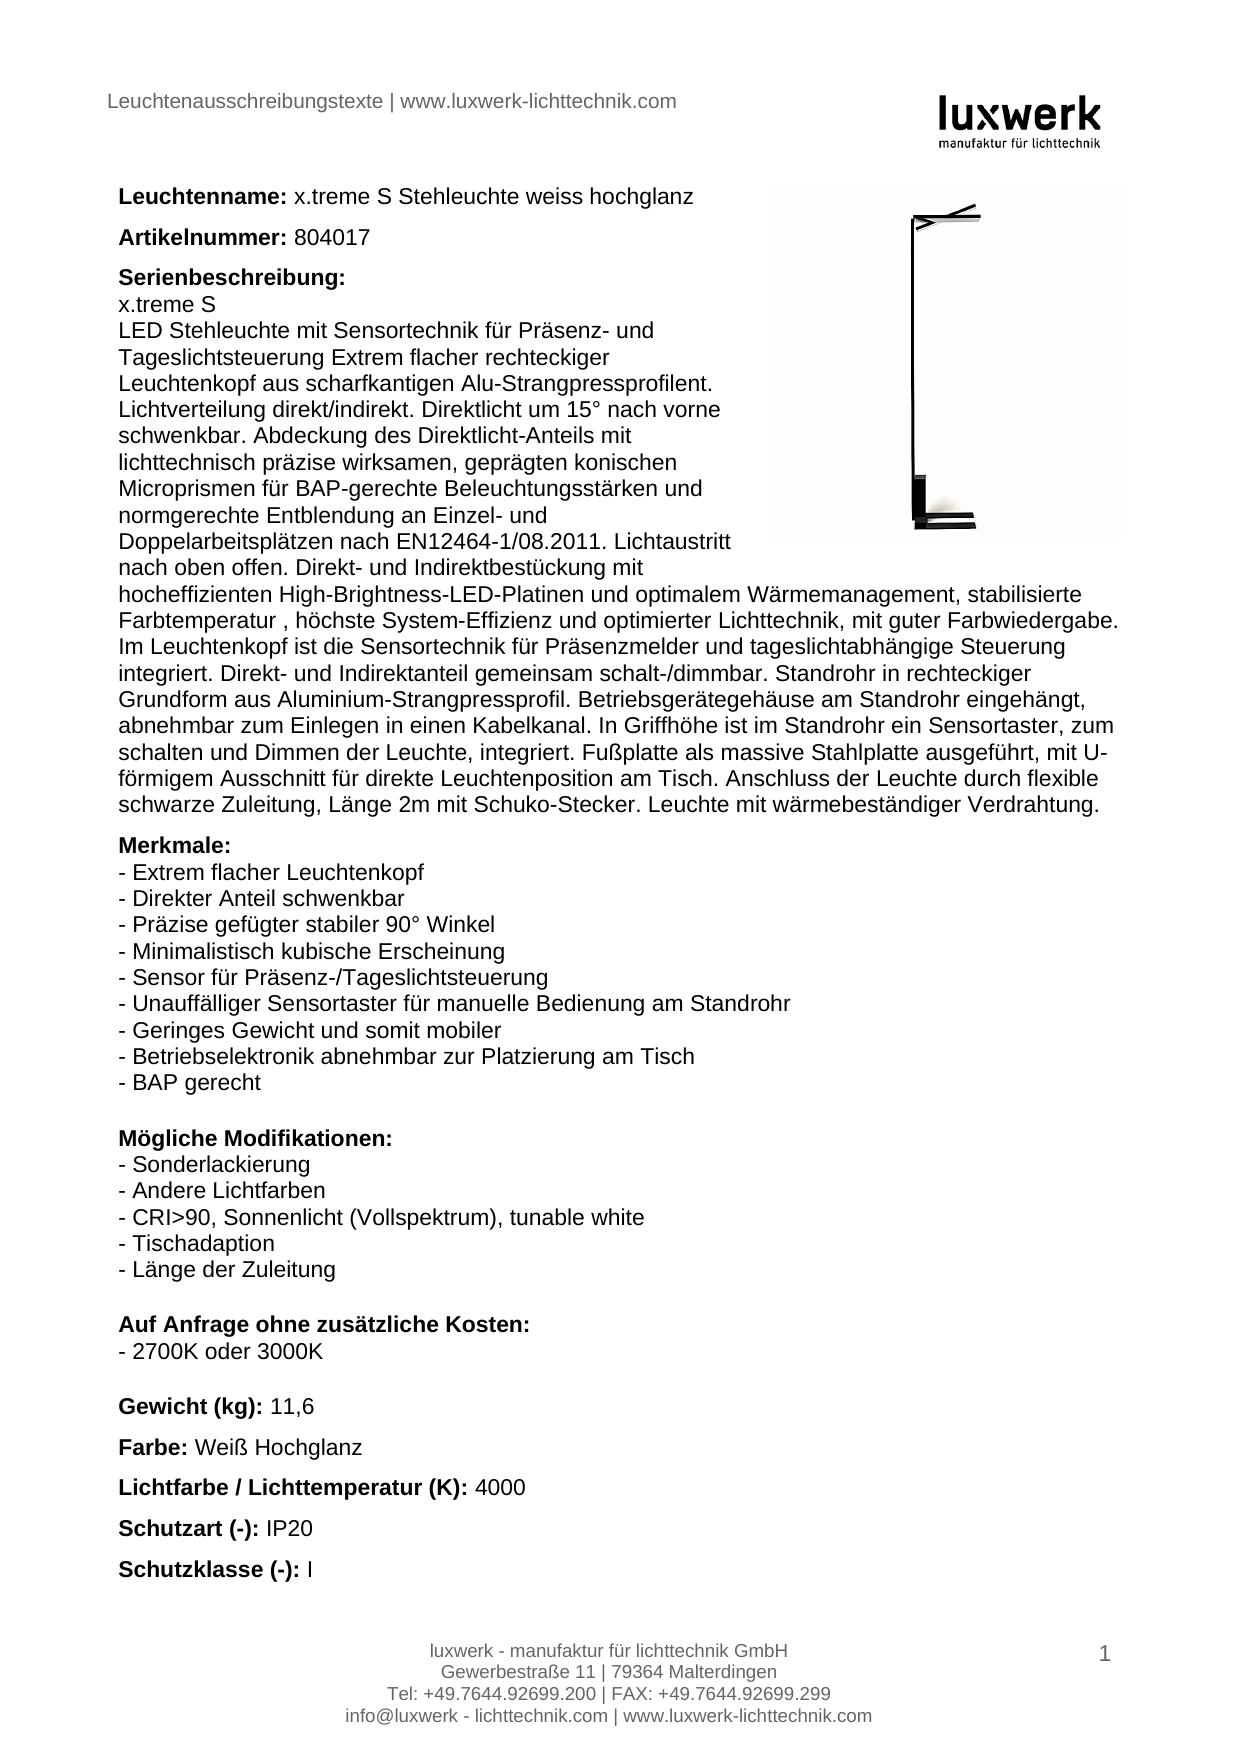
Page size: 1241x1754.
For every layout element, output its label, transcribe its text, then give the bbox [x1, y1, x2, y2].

text - Andere Lichtfarben [118, 1177, 1122, 1203]
text LED Stehleuchte mit Sensortechnik für Präsenz- und Tageslichtsteuerung Extrem flacher rechteckiger Leuchtenkopf aus scharfkantigen Alu-Strangpressprofilent. Lichtverteilung direkt/indirekt. Direktlicht um 15° nach vorne schwenkbar. Abdeckung des Direktlicht-Anteils mit lichttechnisch präzise wirksamen, geprägten konischen Microprismen für BAP-gerechte Beleuchtungsstärken und normgerechte Entblendung an Einzel- und Doppelarbeitsplätzen nach EN12464-1/08.2011. Lichtaustritt nach oben offen. Direkt- und Indirektbestückung mit hocheffizienten High-Brightness-LED-Platinen und optimalem Wärmemanagement, stabilisierte Farbtemperatur , höchste System-Effizienz und optimierter Lichttechnik, mit guter Farbwiedergabe. Im Leuchtenkopf ist die Sensortechnik für Präsenzmelder und tageslichtabhängige Steuerung integriert. Direkt- und Indirektanteil gemeinsam schalt-/dimmbar. Standrohr in rechteckiger Grundform aus Aluminium-Strangpressprofil. Betriebsgerätegehäuse am Standrohr eingehängt, abnehmbar zum Einlegen in einen Kabelkanal. In Griffhöhe ist im Standrohr ein Sensortaster, zum schalten und Dimmen der Leuchte, integriert. Fußplatte als massive Stahlplatte ausgeführt, mit U-förmigem Ausschnitt für direkte Leuchtenposition am Tisch. Anschluss der Leuchte durch flexible schwarze Zuleitung, Länge 2m mit Schuko-Stecker. Leuchte mit wärmebeständiger Verdrahtung. Merkmale: - Extrem flacher Leuchtenkopf [118, 317, 1122, 885]
text - Direkter Anteil schwenkbar [118, 885, 1122, 911]
text - BAP gerecht [118, 1069, 1122, 1096]
text - Länge der Zuleitung [118, 1256, 1122, 1283]
text - Betriebselektronik abnehmbar zur Platzierung am Tisch [118, 1043, 1122, 1069]
text Mögliche Modifikationen: - Sonderlackierung [118, 1096, 1122, 1177]
text - Geringes Gewicht und somit mobiler [118, 1017, 1122, 1043]
text - CRI>90, Sonnenlicht (Vollspektrum), tunable white [118, 1203, 1122, 1230]
text Leuchtenname: x.treme S Stehleuchte weiss hochglanz Artikelnummer: 804017 Serienbeschreibung: x.treme S [118, 183, 767, 317]
text - Unauffälliger Sensortaster für manuelle Bedienung am Standrohr [118, 990, 1122, 1017]
text Auf Anfrage ohne zusätzliche Kosten: - 2700K oder 3000K [118, 1283, 1122, 1364]
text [118, 1364, 1122, 1596]
text - Präzise gefügter stabiler 90° Winkel [118, 911, 1122, 938]
text - Minimalistisch kubische Erscheinung [118, 938, 1122, 964]
text - Sensor für Präsenz-/Tageslichtsteuerung [118, 964, 1122, 990]
text - Tischadaption [118, 1230, 1122, 1256]
